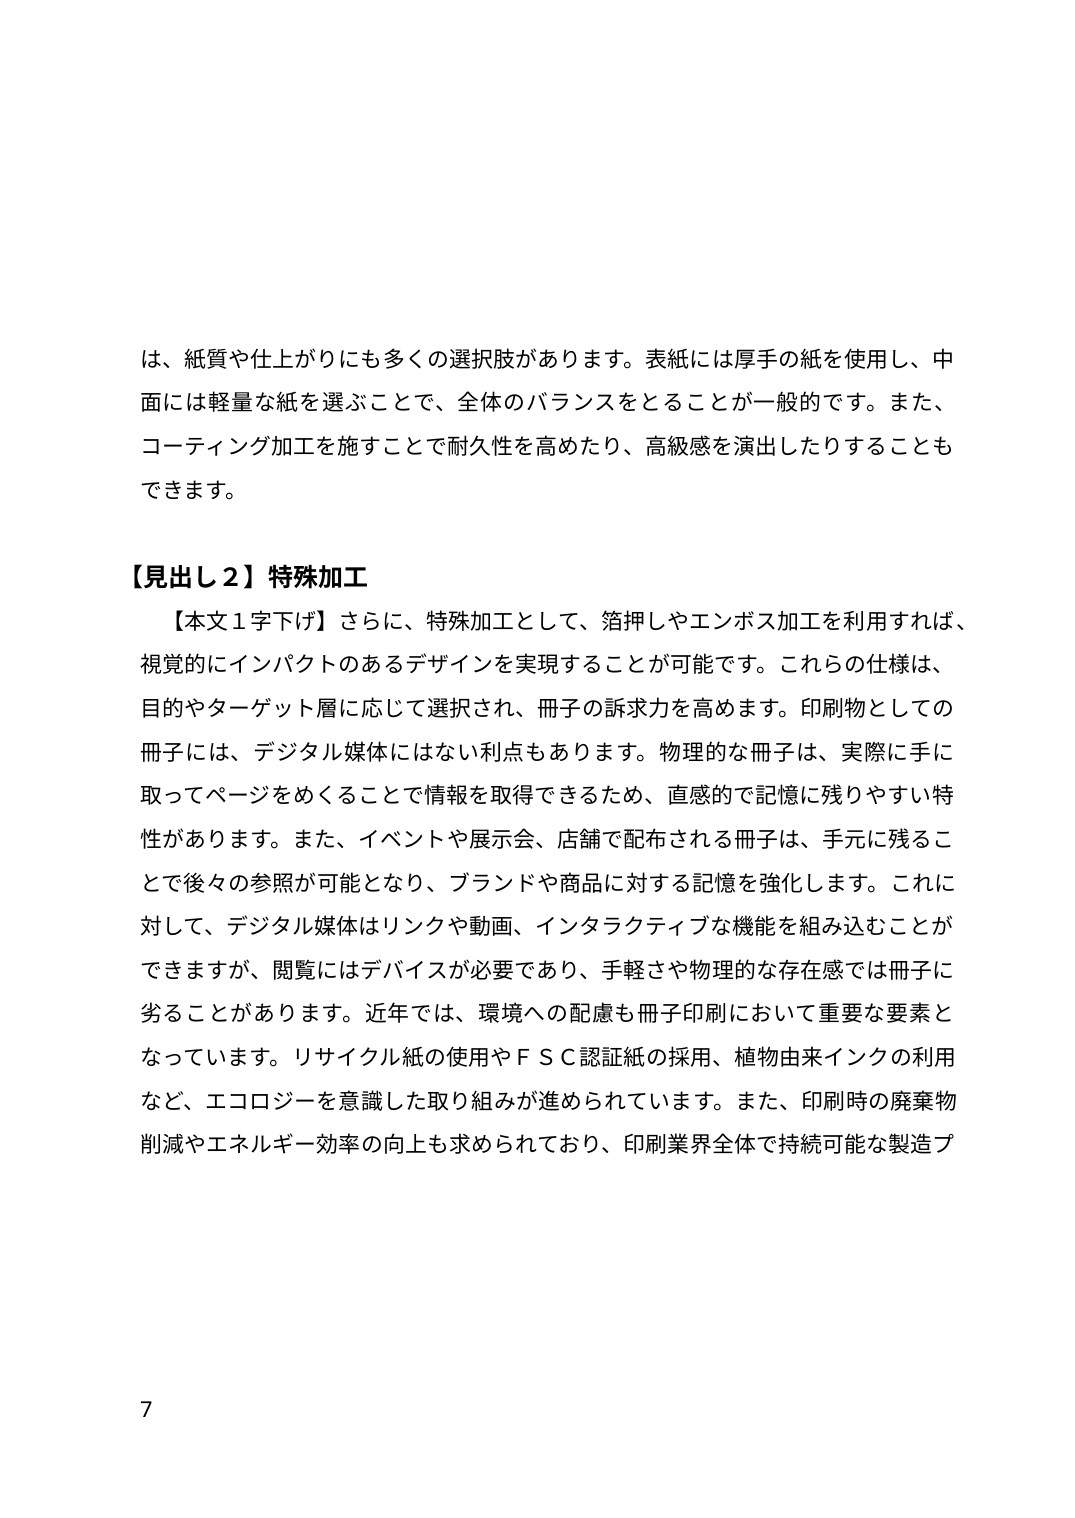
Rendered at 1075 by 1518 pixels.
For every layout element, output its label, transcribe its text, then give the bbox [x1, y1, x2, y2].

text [140, 336, 957, 510]
subtitle 【見出し２】特殊加工 [118, 554, 957, 598]
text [140, 598, 957, 1165]
